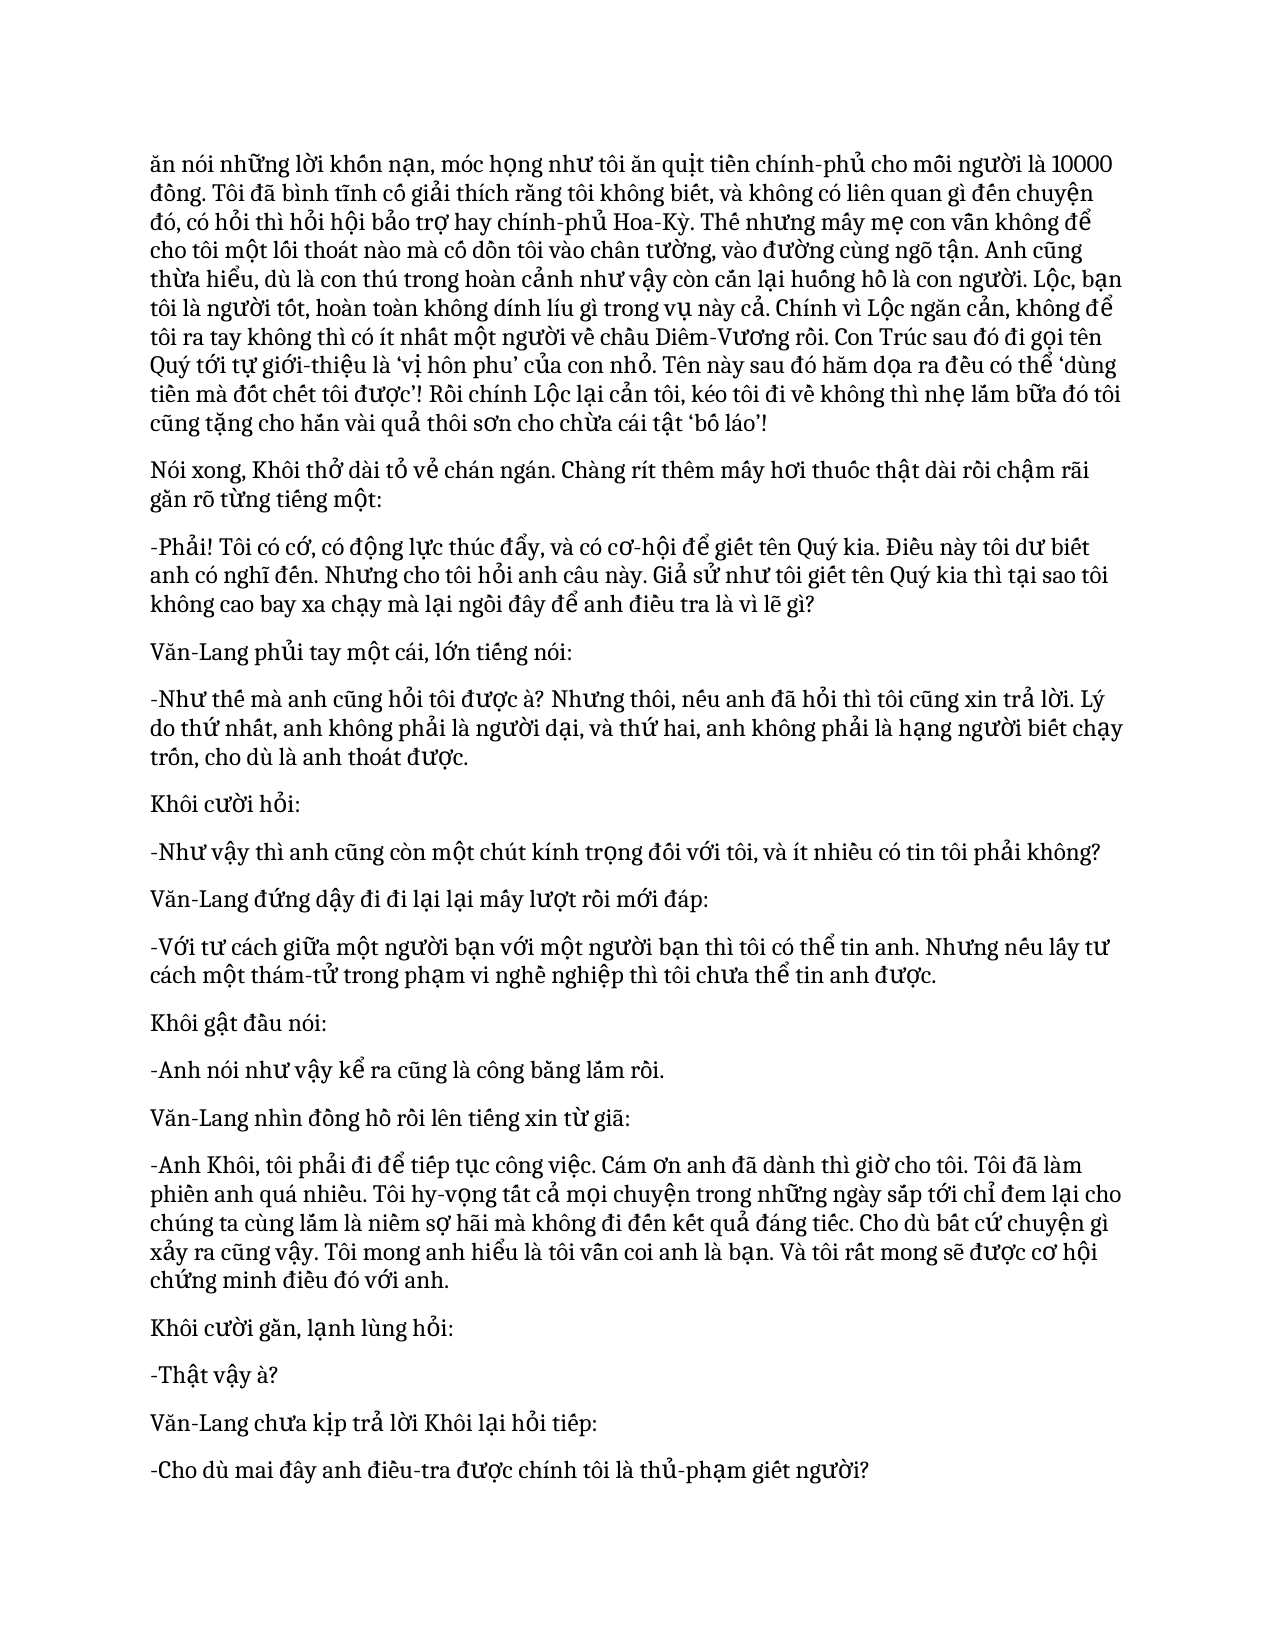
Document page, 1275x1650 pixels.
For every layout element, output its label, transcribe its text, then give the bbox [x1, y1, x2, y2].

text Văn-Lang đứng dậy đi đi lại lại mấy lượt rồi mới đáp: [150, 885, 1125, 914]
text -Như thế mà anh cũng hỏi tôi được à? Nhưng thôi, nếu anh đã hỏi thì tôi cũng xin trả lời. Lý do thứ nhất, anh không phải là người dại, và thứ hai, anh không phải là hạng người biết chạy trốn, cho dù là anh thoát được. [150, 685, 1125, 771]
text -Anh Khôi, tôi phải đi để tiếp tục công việc. Cám ơn anh đã dành thì giờ cho tôi. Tôi đã làm phiền anh quá nhiều. Tôi hy-vọng tất cả mọi chuyện trong những ngày sắp tới chỉ đem lại cho chúng ta cùng lắm là niềm sợ hãi mà không đi đến kết quả đáng tiếc. Cho dù bất cứ chuyện gì xảy ra cũng vậy. Tôi mong anh hiểu là tôi vẫn coi anh là bạn. Và tôi rất mong sẽ được cơ hội chứng minh điều đó với anh. [150, 1151, 1125, 1295]
text Văn-Lang chưa kịp trả lời Khôi lại hỏi tiếp: [150, 1409, 1125, 1437]
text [150, 150, 1125, 437]
text -Với tư cách giữa một người bạn với một người bạn thì tôi có thể tin anh. Nhưng nếu lấy tư cách một thám-tử trong phạm vi nghề nghiệp thì tôi chưa thể tin anh được. [150, 932, 1125, 990]
text -Phải! Tôi có cớ, có động lực thúc đẩy, và có cơ-hội để giết tên Quý kia. Điều này tôi dư biết anh có nghĩ đến. Nhưng cho tôi hỏi anh câu này. Giả sử như tôi giết tên Quý kia thì tại sao tôi không cao bay xa chạy mà lại ngồi đây để anh điều tra là vì lẽ gì? [150, 532, 1125, 619]
text -Thật vậy à? [150, 1361, 1125, 1390]
text -Anh nói như vậy kể ra cũng là công bằng lắm rồi. [150, 1056, 1125, 1085]
text Văn-Lang nhìn đồng hồ rồi lên tiếng xin từ giã: [150, 1104, 1125, 1132]
text Khôi cười hỏi: [150, 790, 1125, 819]
text Khôi gật đầu nói: [150, 1009, 1125, 1037]
text Văn-Lang phủi tay một cái, lớn tiếng nói: [150, 637, 1125, 666]
text -Cho dù mai đây anh điều-tra được chính tôi là thủ-phạm giết người? [150, 1456, 1125, 1485]
text -Như vậy thì anh cũng còn một chút kính trọng đối với tôi, và ít nhiều có tin tôi phải không? [150, 837, 1125, 866]
text Nói xong, Khôi thở dài tỏ vẻ chán ngán. Chàng rít thêm mấy hơi thuốc thật dài rồi chậm rãi gằn rõ từng tiếng một: [150, 456, 1125, 514]
text Khôi cười gằn, lạnh lùng hỏi: [150, 1314, 1125, 1342]
